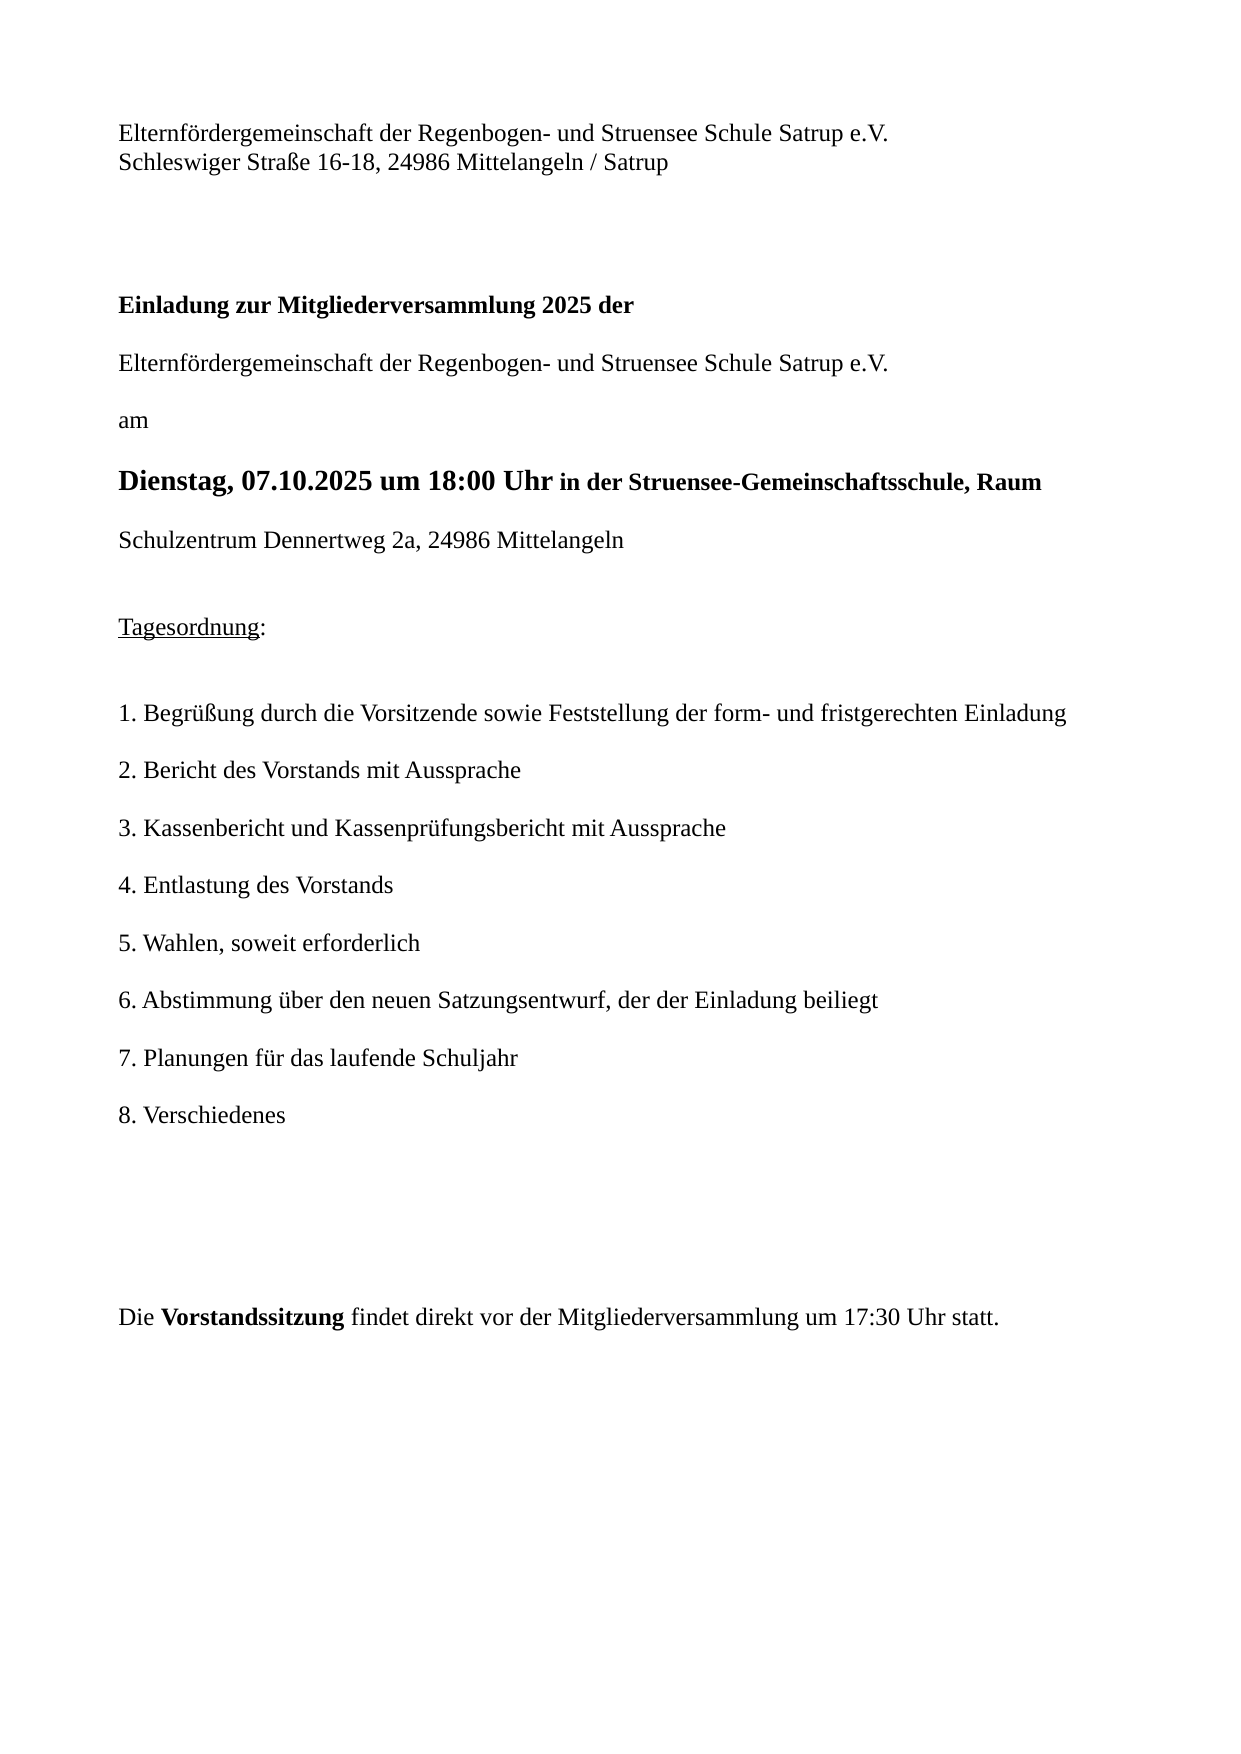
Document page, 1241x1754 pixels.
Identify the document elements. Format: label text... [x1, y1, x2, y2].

text 7. Planungen für das laufende Schuljahr [118, 1043, 1122, 1072]
text 6. Abstimmung über den neuen Satzungsentwurf, der der Einladung beiliegt [118, 985, 1122, 1014]
text 8. Verschiedenes [118, 1100, 1122, 1129]
text Elternfördergemeinschaft der Regenbogen- und Struensee Schule Satrup e.V. [118, 348, 1122, 377]
text 3. Kassenbericht und Kassenprüfungsbericht mit Aussprache [118, 813, 1122, 842]
text am [118, 406, 1122, 434]
text Tagesordnung: [118, 612, 1122, 640]
text Die Vorstandssitzung findet direkt vor der Mitgliederversammlung um 17:30 Uhr statt. [118, 1302, 1122, 1330]
text 1. Begrüßung durch die Vorsitzende sowie Feststellung der form- und fristgerechten Einladung [118, 698, 1122, 727]
text Schulzentrum Dennertweg 2a, 24986 Mittelangeln [118, 525, 1122, 554]
text 5. Wahlen, soweit erforderlich [118, 928, 1122, 957]
text Einladung zur Mitgliederversammlung 2025 der [118, 291, 1122, 319]
text 4. Entlastung des Vorstands [118, 870, 1122, 899]
text 2. Bericht des Vorstands mit Aussprache [118, 755, 1122, 784]
text Schleswiger Straße 16-18, 24986 Mittelangeln / Satrup [118, 147, 1122, 176]
text Dienstag, 07.10.2025 um 18:00 Uhr in der Struensee-Gemeinschaftsschule, Raum [118, 463, 1122, 525]
text Elternfördergemeinschaft der Regenbogen- und Struensee Schule Satrup e.V. [118, 118, 1122, 147]
